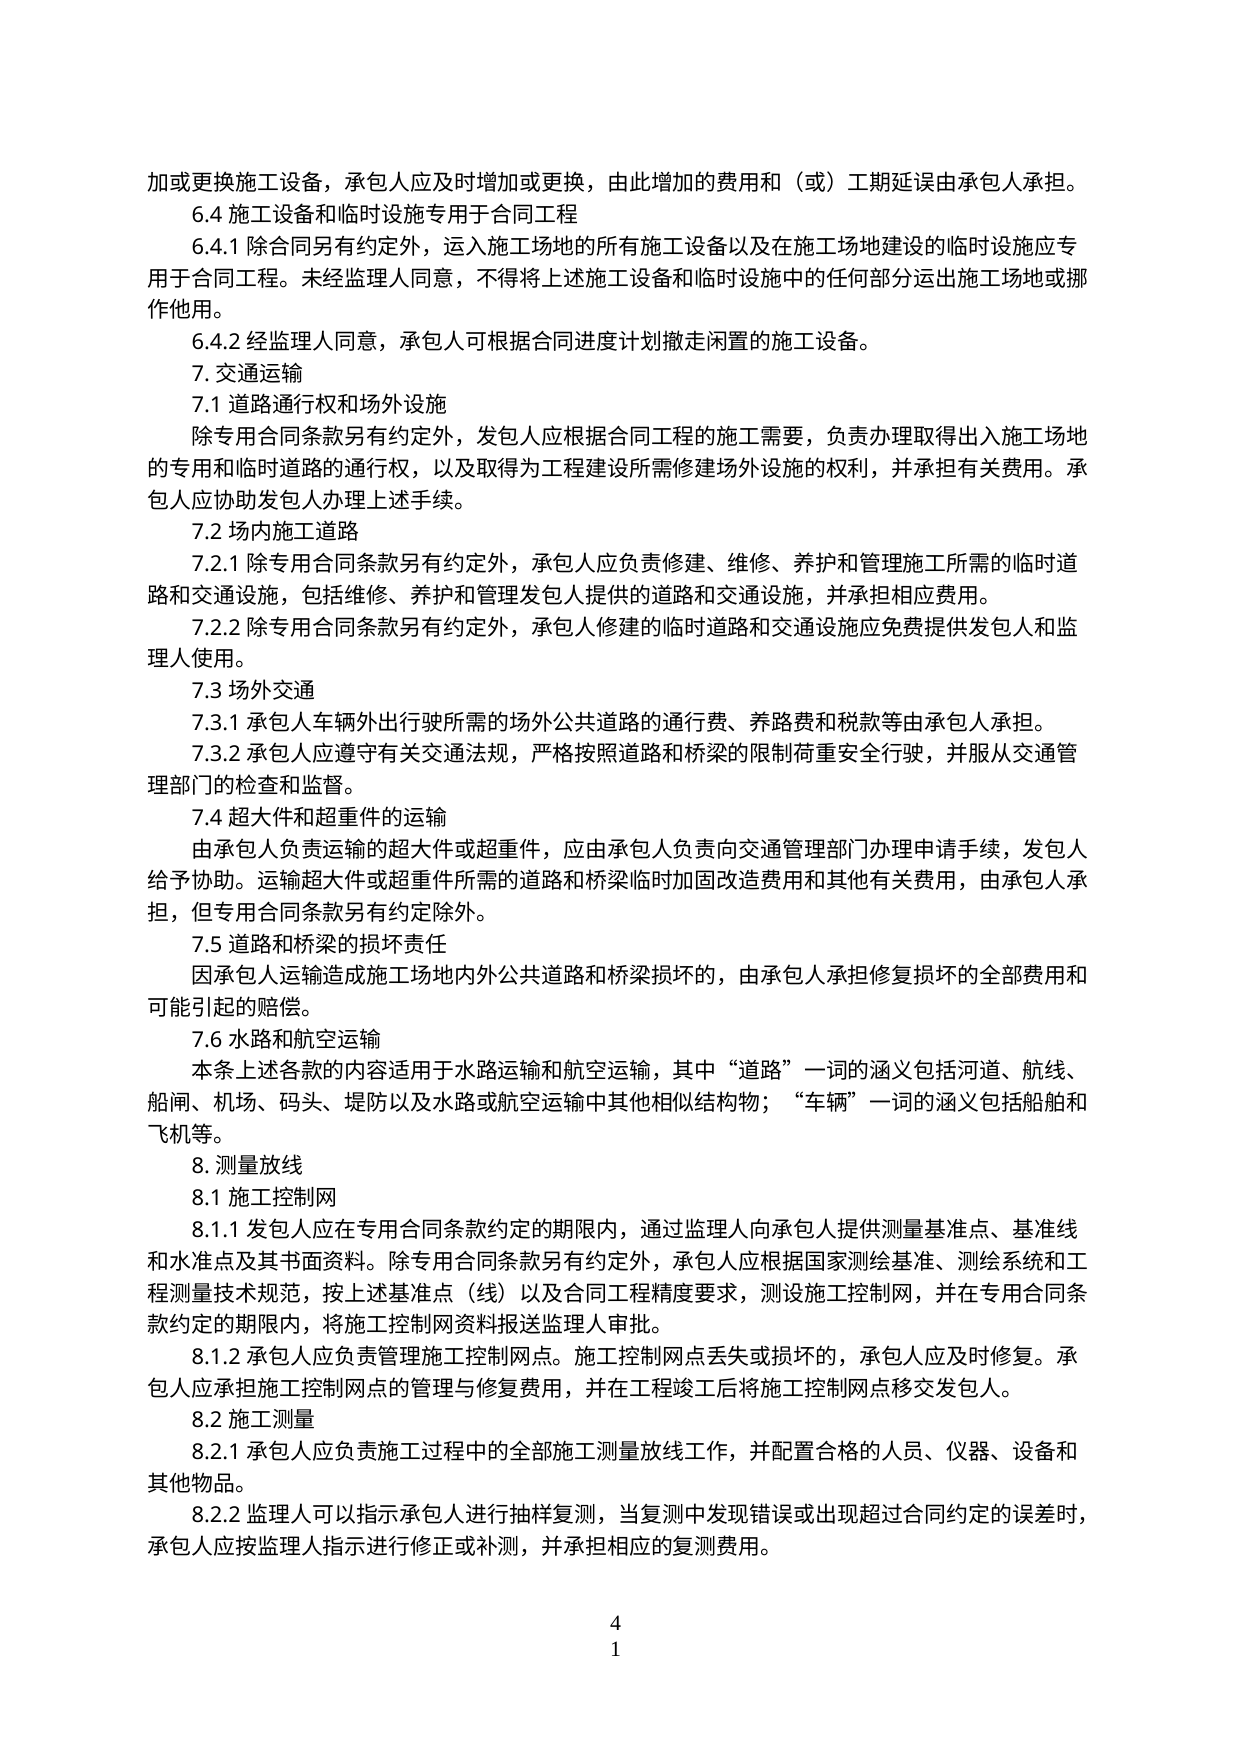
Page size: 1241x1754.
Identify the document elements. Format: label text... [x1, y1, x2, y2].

text 本条上述各款的内容适用于水路运输和航空运输，其中“道路”一词的涵义包括河道、航线、船闸、机场、码头、堤防以及水路或航空运输中其他相似结构物；“车辆”一词的涵义包括船舶和飞机等。 [148, 1053, 1092, 1148]
text 8.1.1 发包人应在专用合同条款约定的期限内，通过监理人向承包人提供测量基准点、基准线和水准点及其书面资料。除专用合同条款另有约定外，承包人应根据国家测绘基准、测绘系统和工程测量技术规范，按上述基准点（线）以及合同工程精度要求，测设施工控制网，并在专用合同条款约定的期限内，将施工控制网资料报送监理人审批。 [148, 1212, 1092, 1339]
text 7.2.1 除专用合同条款另有约定外，承包人应负责修建、维修、养护和管理施工所需的临时道路和交通设施，包括维修、养护和管理发包人提供的道路和交通设施，并承担相应费用。 [148, 546, 1092, 609]
text 8.2.1 承包人应负责施工过程中的全部施工测量放线工作，并配置合格的人员、仪器、设备和其他物品。 [148, 1434, 1092, 1497]
text 8.2 施工测量 [148, 1402, 1092, 1434]
text 8. 测量放线 [148, 1148, 1092, 1180]
text 7.2 场内施工道路 [148, 514, 1092, 546]
text 6.4.2 经监理人同意，承包人可根据合同进度计划撤走闲置的施工设备。 [148, 324, 1092, 356]
text 由承包人负责运输的超大件或超重件，应由承包人负责向交通管理部门办理申请手续，发包人给予协助。运输超大件或超重件所需的道路和桥梁临时加固改造费用和其他有关费用，由承包人承担，但专用合同条款另有约定除外。 [148, 832, 1092, 927]
text 6.4 施工设备和临时设施专用于合同工程 [148, 197, 1092, 229]
text 7.1 道路通行权和场外设施 [148, 387, 1092, 419]
text 7.6 水路和航空运输 [148, 1022, 1092, 1053]
text 7.5 道路和桥梁的损坏责任 [148, 927, 1092, 958]
text 8.1.2 承包人应负责管理施工控制网点。施工控制网点丢失或损坏的，承包人应及时修复。承包人应承担施工控制网点的管理与修复费用，并在工程竣工后将施工控制网点移交发包人。 [148, 1339, 1092, 1402]
text 除专用合同条款另有约定外，发包人应根据合同工程的施工需要，负责办理取得出入施工场地的专用和临时道路的通行权，以及取得为工程建设所需修建场外设施的权利，并承担有关费用。承包人应协助发包人办理上述手续。 [148, 419, 1092, 514]
text 7.3.2 承包人应遵守有关交通法规，严格按照道路和桥梁的限制荷重安全行驶，并服从交通管理部门的检查和监督。 [148, 736, 1092, 800]
text 8.1 施工控制网 [148, 1180, 1092, 1212]
text 因承包人运输造成施工场地内外公共道路和桥梁损坏的，由承包人承担修复损坏的全部费用和可能引起的赔偿。 [148, 958, 1092, 1022]
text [148, 165, 1092, 197]
text 7.4 超大件和超重件的运输 [148, 800, 1092, 832]
text 7.2.2 除专用合同条款另有约定外，承包人修建的临时道路和交通设施应免费提供发包人和监理人使用。 [148, 609, 1092, 673]
text 7. 交通运输 [148, 356, 1092, 387]
text 7.3.1 承包人车辆外出行驶所需的场外公共道路的通行费、养路费和税款等由承包人承担。 [148, 705, 1092, 736]
text 6.4.1 除合同另有约定外，运入施工场地的所有施工设备以及在施工场地建设的临时设施应专用于合同工程。未经监理人同意，不得将上述施工设备和临时设施中的任何部分运出施工场地或挪作他用。 [148, 229, 1092, 324]
text 8.2.2 监理人可以指示承包人进行抽样复测，当复测中发现错误或出现超过合同约定的误差时，承包人应按监理人指示进行修正或补测，并承担相应的复测费用。 [148, 1497, 1092, 1561]
text 7.3 场外交通 [148, 673, 1092, 705]
